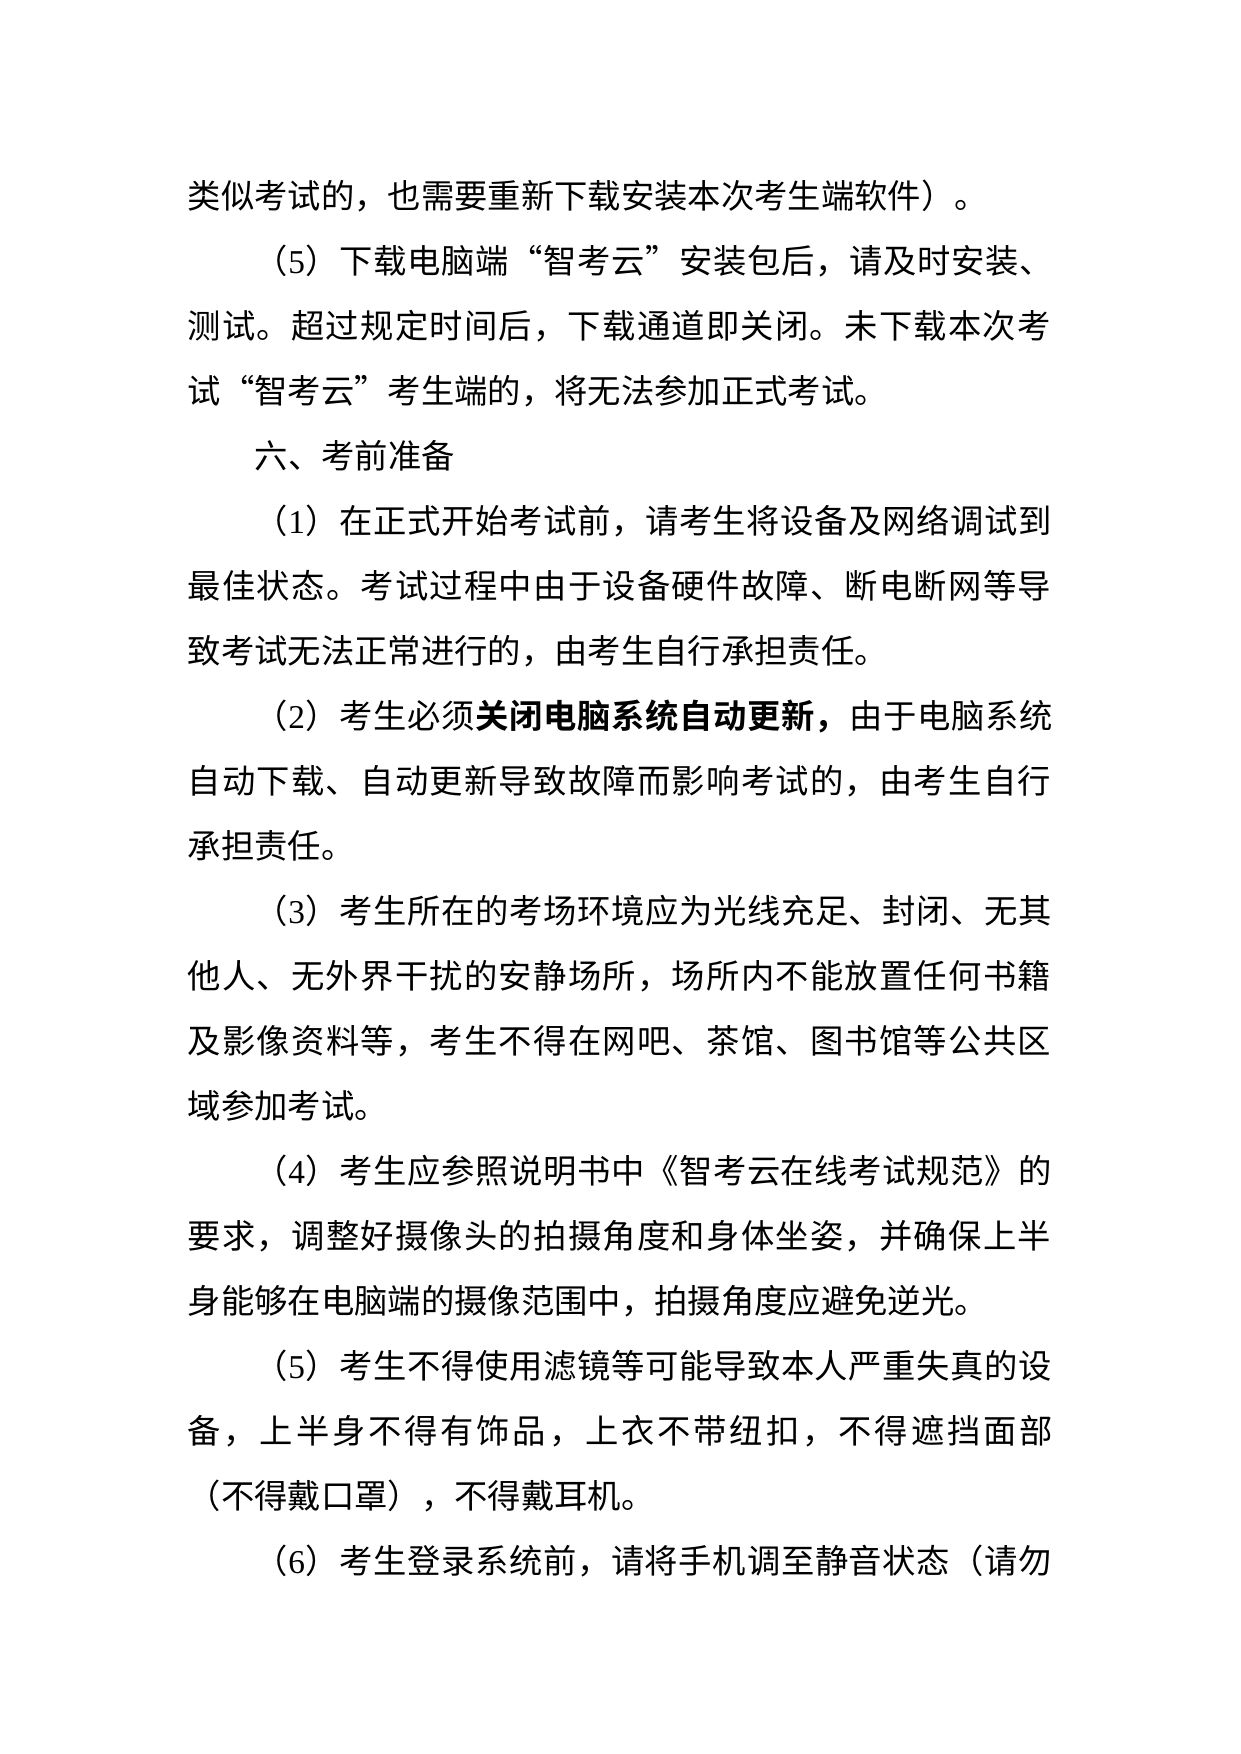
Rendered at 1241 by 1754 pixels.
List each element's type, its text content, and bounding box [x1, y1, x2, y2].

text （5）考生不得使用滤镜等可能导致本人严重失真的设备，上半身不得有饰品，上衣不带纽扣，不得遮挡面部（不得戴口罩），不得戴耳机。 [187, 1332, 1053, 1527]
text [187, 1527, 1053, 1592]
text （4）考生应参照说明书中《智考云在线考试规范》的要求，调整好摄像头的拍摄角度和身体坐姿，并确保上半身能够在电脑端的摄像范围中，拍摄角度应避免逆光。 [187, 1137, 1053, 1332]
text （2）考生必须关闭电脑系统自动更新，由于电脑系统自动下载、自动更新导致故障而影响考试的，由考生自行承担责任。 [187, 682, 1053, 877]
list 六、考前准备 [254, 422, 1053, 487]
text （1）在正式开始考试前，请考生将设备及网络调试到最佳状态。考试过程中由于设备硬件故障、断电断网等导致考试无法正常进行的，由考生自行承担责任。 [187, 487, 1053, 682]
text （5）下载电脑端“智考云”安装包后，请及时安装、测试。超过规定时间后，下载通道即关闭。未下载本次考试“智考云”考生端的，将无法参加正式考试。 [187, 227, 1053, 422]
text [187, 162, 1053, 227]
text （3）考生所在的考场环境应为光线充足、封闭、无其他人、无外界干扰的安静场所，场所内不能放置任何书籍及影像资料等，考生不得在网吧、茶馆、图书馆等公共区域参加考试。 [187, 877, 1053, 1137]
